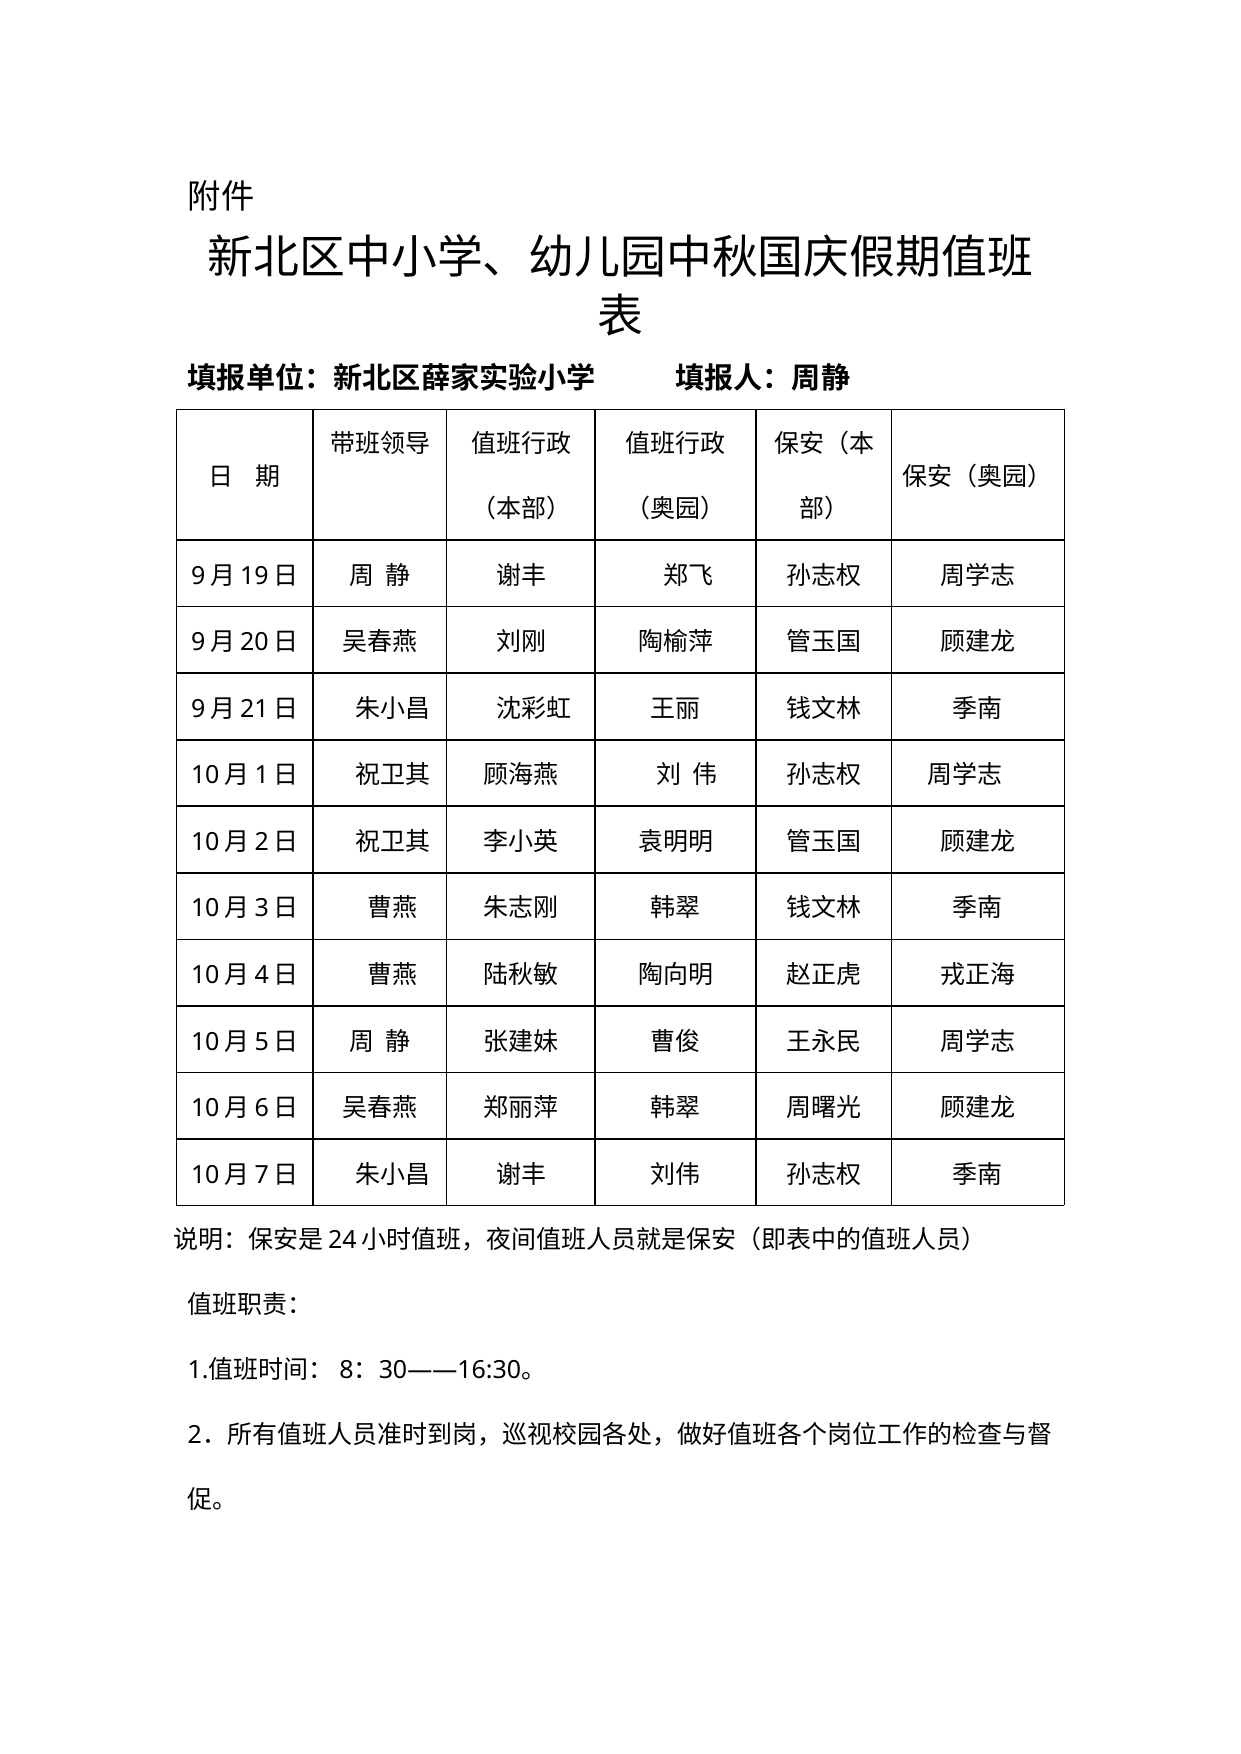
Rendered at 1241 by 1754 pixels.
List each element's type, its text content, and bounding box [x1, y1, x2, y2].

table_cell 周曙光 [757, 1073, 891, 1138]
table_cell 10月3日 [177, 874, 312, 938]
table_cell 周学志 [892, 541, 1064, 606]
table_cell 吴春燕 [314, 607, 446, 672]
table_cell 周学志 [892, 741, 1064, 805]
table_cell 刘刚 [447, 607, 594, 672]
table_cell 钱文林 [757, 874, 891, 938]
table_cell 朱小昌 [314, 1140, 446, 1205]
table_cell 沈彩虹 [447, 674, 594, 739]
table_cell 周 静 [314, 541, 446, 606]
table_cell 管玉国 [757, 607, 891, 672]
table_cell 韩翠 [596, 874, 755, 938]
table_cell 孙志权 [757, 741, 891, 805]
table_cell 戎正海 [892, 940, 1064, 1005]
table_cell 祝卫其 [314, 807, 446, 872]
table_header 保安（奥园） [892, 410, 1064, 539]
table_cell 季南 [892, 874, 1064, 938]
table_cell 孙志权 [757, 541, 891, 606]
table_cell 9月20日 [177, 607, 312, 672]
table_cell 10月5日 [177, 1007, 312, 1072]
text 说明：保安是24小时值班，夜间值班人员就是保安（即表中的值班人员） [173, 1205, 1053, 1270]
table_cell 管玉国 [757, 807, 891, 872]
table_cell 谢丰 [447, 1140, 594, 1205]
table_cell 袁明明 [596, 807, 755, 872]
table_cell 曹燕 [314, 874, 446, 938]
table_cell 陶向明 [596, 940, 755, 1005]
table_header 带班领导 [314, 410, 446, 539]
table_cell 10月1日 [177, 741, 312, 805]
table_cell 陶榆萍 [596, 607, 755, 672]
text 新北区中小学、幼儿园中秋国庆假期值班表 [187, 227, 1053, 344]
text 2．所有值班人员准时到岗，巡视校园各处，做好值班各个岗位工作的检查与督促。 [187, 1400, 1053, 1530]
table_cell 张建妹 [447, 1007, 594, 1072]
table_cell 顾建龙 [892, 607, 1064, 672]
table_cell 谢丰 [447, 541, 594, 606]
table_cell 赵正虎 [757, 940, 891, 1005]
table_cell 顾海燕 [447, 741, 594, 805]
table_cell 孙志权 [757, 1140, 891, 1205]
table_cell 王永民 [757, 1007, 891, 1072]
table_cell 曹燕 [314, 940, 446, 1005]
table_header 日 期 [177, 410, 312, 539]
table_cell 祝卫其 [314, 741, 446, 805]
table_cell 韩翠 [596, 1073, 755, 1138]
text 附件 [187, 162, 1053, 227]
text 填报单位：新北区薛家实验小学 填报人：周静 [187, 344, 1053, 409]
table_cell 曹俊 [596, 1007, 755, 1072]
table_cell 周学志 [892, 1007, 1064, 1072]
table_cell 顾建龙 [892, 807, 1064, 872]
table_cell 朱小昌 [314, 674, 446, 739]
table_cell 李小英 [447, 807, 594, 872]
table_cell 10月7日 [177, 1140, 312, 1205]
table_header 值班行政（本部） [447, 410, 594, 539]
table_cell 10月6日 [177, 1073, 312, 1138]
table_cell 陆秋敏 [447, 940, 594, 1005]
table_cell 朱志刚 [447, 874, 594, 938]
table_cell 季南 [892, 1140, 1064, 1205]
table_cell 吴春燕 [314, 1073, 446, 1138]
text 值班职责： [187, 1270, 1053, 1335]
table_cell 刘伟 [596, 1140, 755, 1205]
table_header 值班行政（奥园） [596, 410, 755, 539]
table_cell 郑飞 [596, 541, 755, 606]
table_cell 顾建龙 [892, 1073, 1064, 1138]
table_cell 郑丽萍 [447, 1073, 594, 1138]
table_cell 王丽 [596, 674, 755, 739]
table_cell 刘 伟 [596, 741, 755, 805]
table_cell 10月4日 [177, 940, 312, 1005]
text 1.值班时间： 8：30——16:30。 [187, 1335, 1053, 1400]
table_cell 季南 [892, 674, 1064, 739]
table_cell 钱文林 [757, 674, 891, 739]
table_cell 周 静 [314, 1007, 446, 1072]
table_cell 9月21日 [177, 674, 312, 739]
table_cell 9月19日 [177, 541, 312, 606]
table_header 保安（本部） [757, 410, 891, 539]
table_cell 10月2日 [177, 807, 312, 872]
